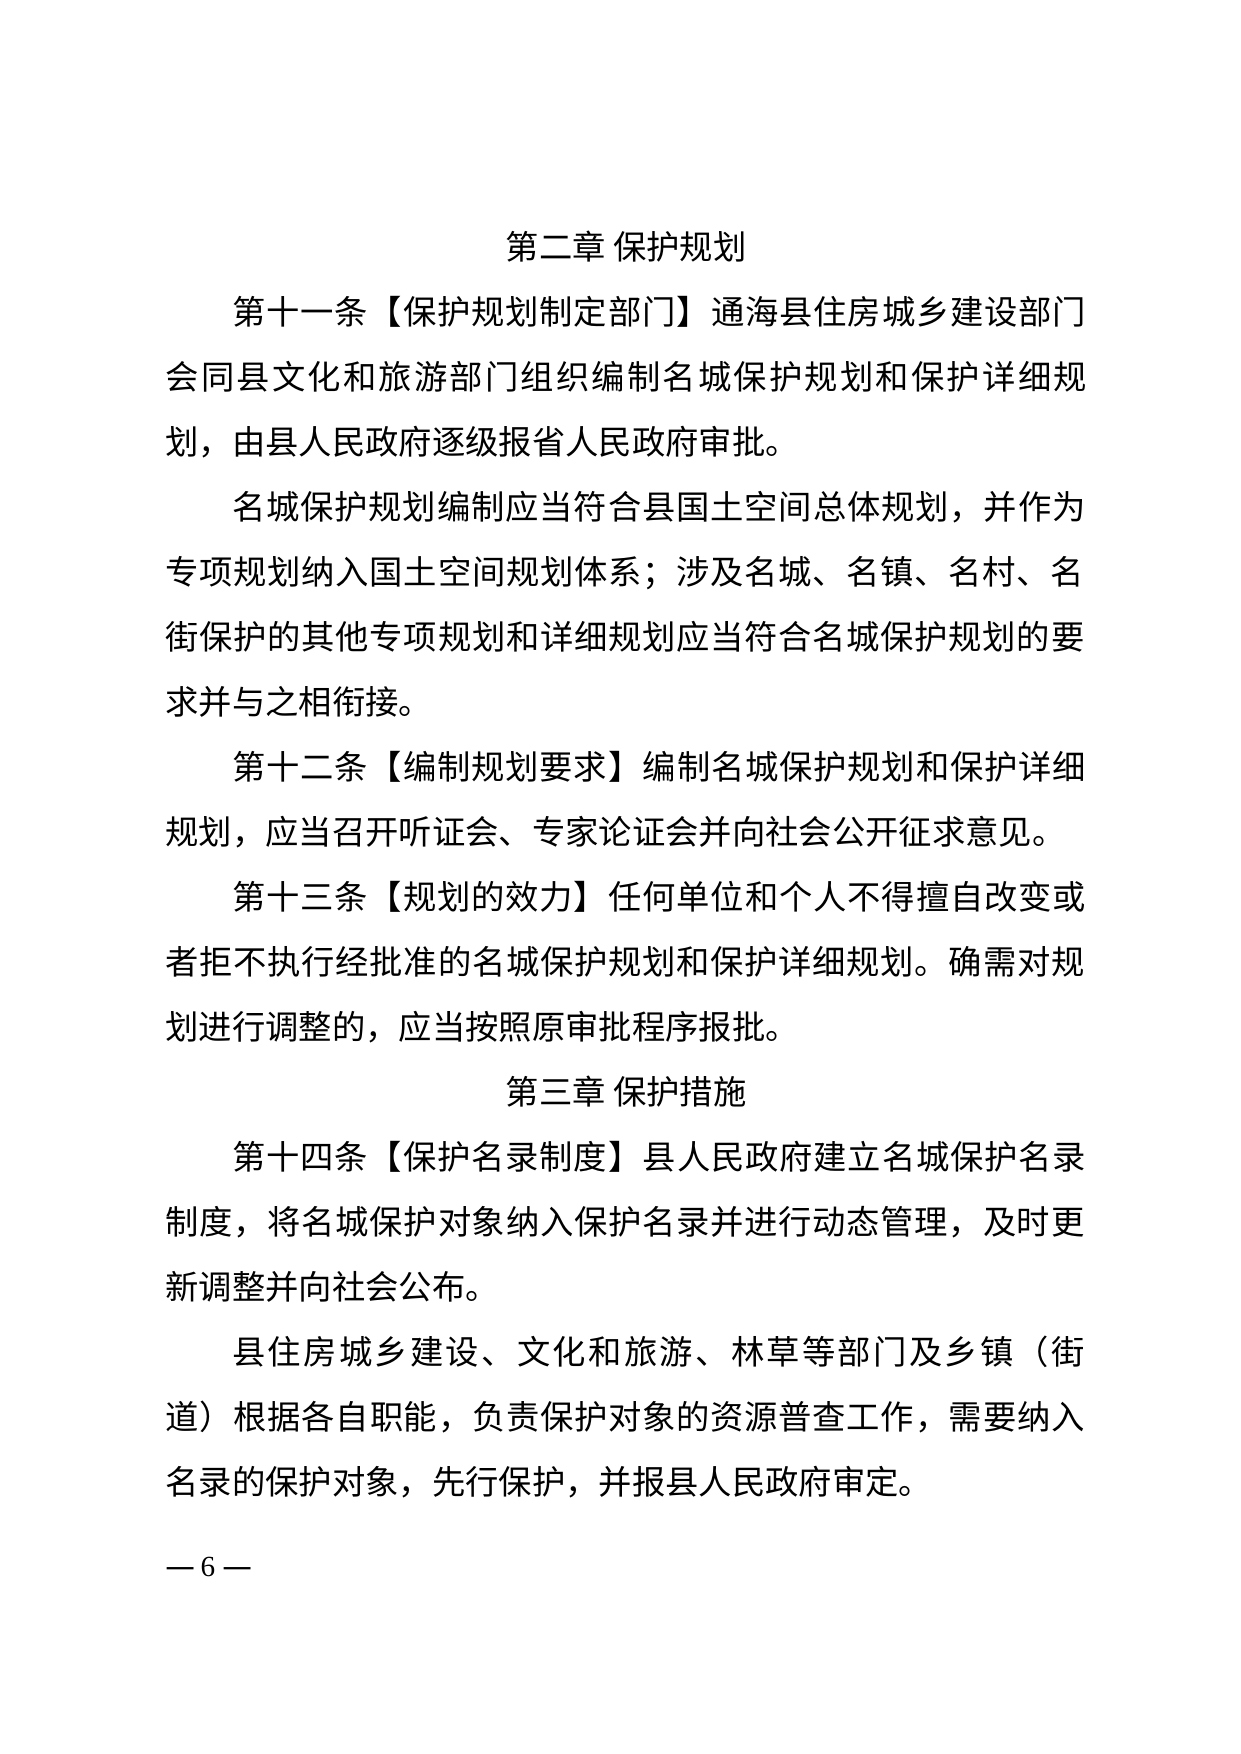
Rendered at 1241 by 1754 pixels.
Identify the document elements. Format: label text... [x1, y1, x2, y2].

text 第十四条【保护名录制度】县人民政府建立名城保护名录制度，将名城保护对象纳入保护名录并进行动态管理，及时更新调整并向社会公布。 [165, 1123, 1087, 1318]
text 第十一条【保护规划制定部门】通海县住房城乡建设部门会同县文化和旅游部门组织编制名城保护规划和保护详细规划，由县人民政府逐级报省人民政府审批。 [165, 278, 1087, 473]
text 第二章 保护规划 [165, 213, 1087, 278]
text 第十三条【规划的效力】任何单位和个人不得擅自改变或者拒不执行经批准的名城保护规划和保护详细规划。确需对规划进行调整的，应当按照原审批程序报批。 [165, 863, 1087, 1058]
text 第十二条【编制规划要求】编制名城保护规划和保护详细规划，应当召开听证会、专家论证会并向社会公开征求意见。 [165, 733, 1087, 863]
text 名城保护规划编制应当符合县国土空间总体规划，并作为专项规划纳入国土空间规划体系；涉及名城、名镇、名村、名街保护的其他专项规划和详细规划应当符合名城保护规划的要求并与之相衔接。 [165, 473, 1087, 733]
text 县住房城乡建设、文化和旅游、林草等部门及乡镇（街道）根据各自职能，负责保护对象的资源普查工作，需要纳入名录的保护对象，先行保护，并报县人民政府审定。 [165, 1318, 1087, 1513]
text 第三章 保护措施 [165, 1058, 1087, 1123]
